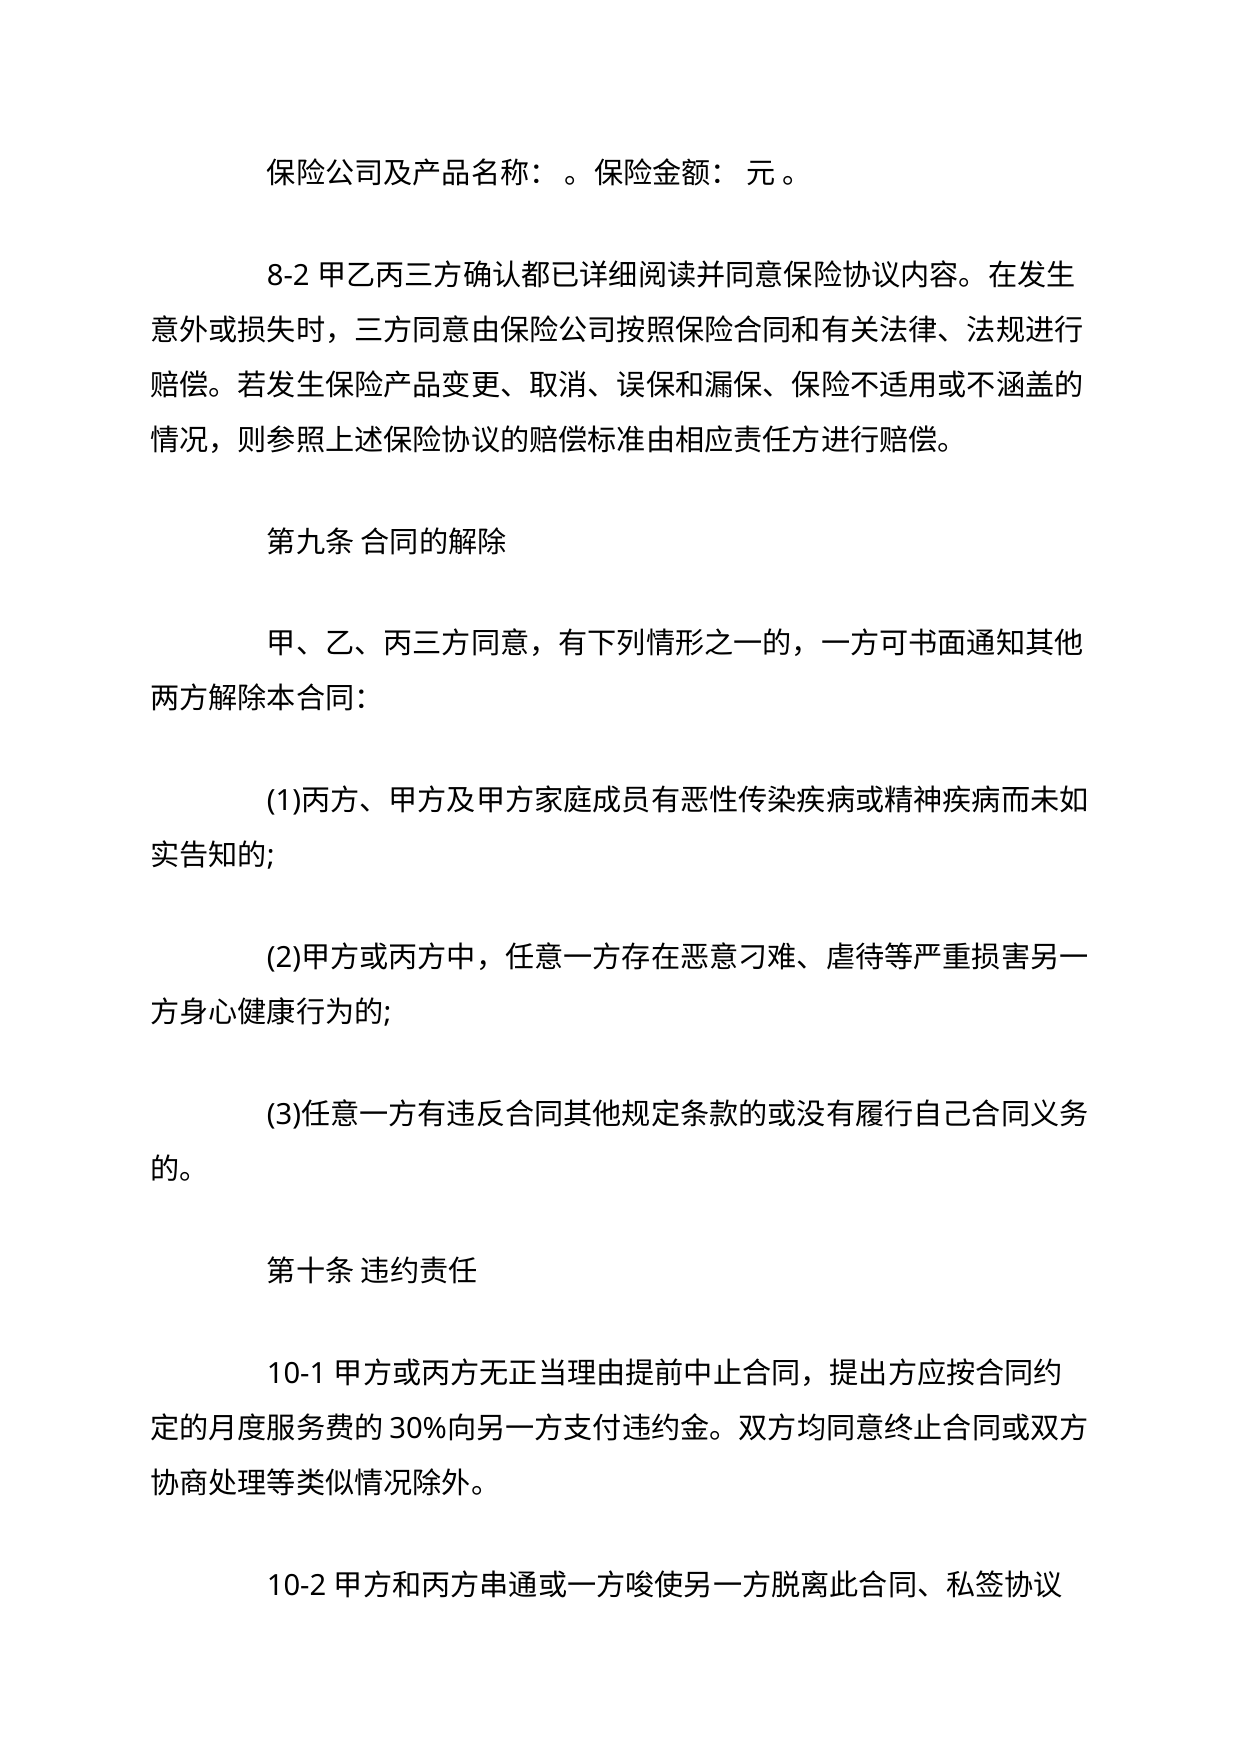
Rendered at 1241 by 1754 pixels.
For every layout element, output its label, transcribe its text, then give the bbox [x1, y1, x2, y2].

text (3)任意一方有违反合同其他规定条款的或没有履行自己合同义务的。 [150, 1091, 1090, 1188]
text 保险公司及产品名称： 。保险金额： 元 。 [150, 150, 1090, 192]
text (1)丙方、甲方及甲方家庭成员有恶性传染疾病或精神疾病而未如实告知的; [150, 777, 1090, 874]
text (2)甲方或丙方中，任意一方存在恶意刁难、虐待等严重损害另一方身心健康行为的; [150, 934, 1090, 1031]
text 甲、乙、丙三方同意，有下列情形之一的，一方可书面通知其他两方解除本合同： [150, 620, 1090, 717]
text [150, 1561, 1090, 1603]
text 第九条 合同的解除 [150, 518, 1090, 561]
text 第十条 违约责任 [150, 1247, 1090, 1290]
text 8-2 甲乙丙三方确认都已详细阅读并同意保险协议内容。在发生意外或损失时，三方同意由保险公司按照保险合同和有关法律、法规进行赔偿。若发生保险产品变更、取消、误保和漏保、保险不适用或不涵盖的情况，则参照上述保险协议的赔偿标准由相应责任方进行赔偿。 [150, 252, 1090, 459]
text 10-1 甲方或丙方无正当理由提前中止合同，提出方应按合同约定的月度服务费的30%向另一方支付违约金。双方均同意终止合同或双方协商处理等类似情况除外。 [150, 1349, 1090, 1502]
